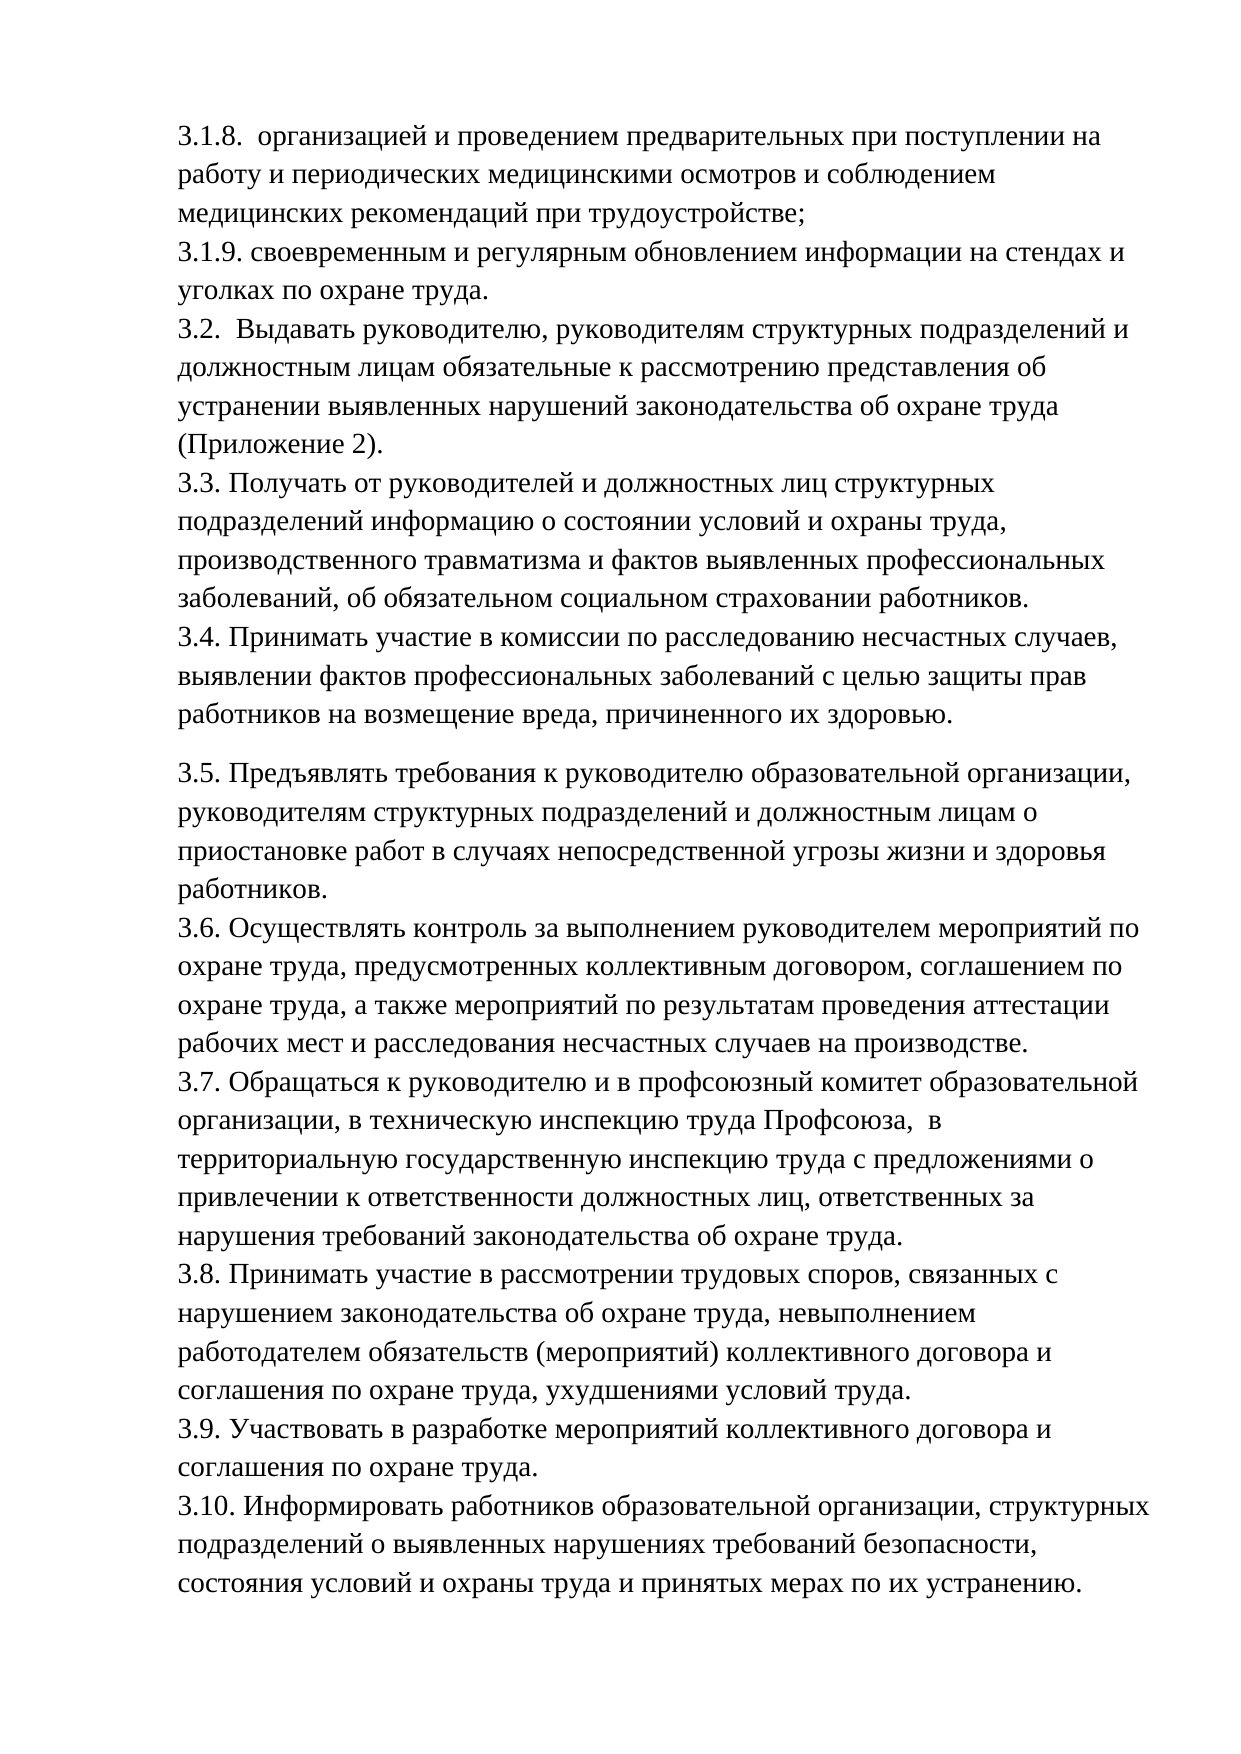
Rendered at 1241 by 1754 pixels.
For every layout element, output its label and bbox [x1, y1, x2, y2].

text [177, 118, 1152, 730]
text [177, 756, 1152, 1598]
